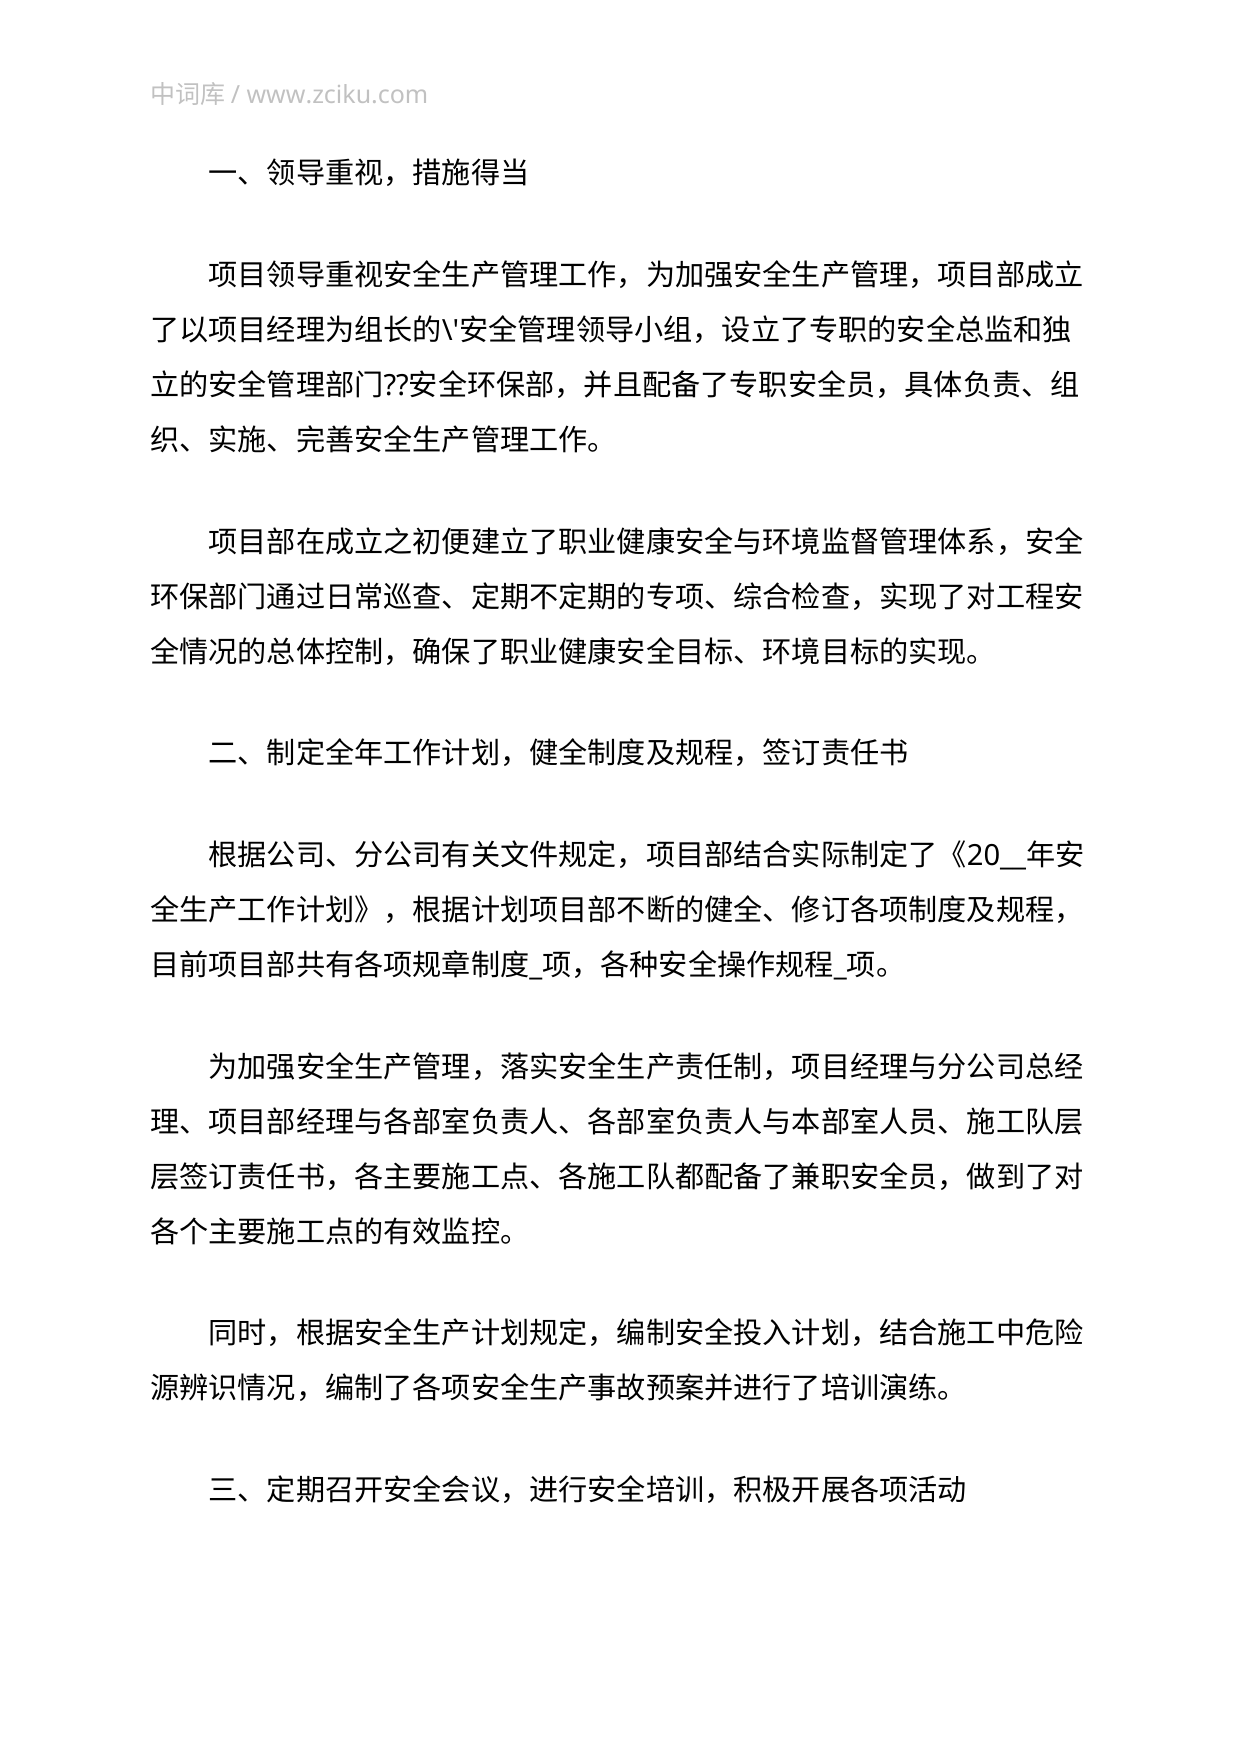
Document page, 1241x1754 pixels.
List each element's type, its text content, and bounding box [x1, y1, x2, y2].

text 为加强安全生产管理，落实安全生产责任制，项目经理与分公司总经理、项目部经理与各部室负责人、各部室负责人与本部室人员、施工队层层签订责任书，各主要施工点、各施工队都配备了兼职安全员，做到了对各个主要施工点的有效监控。 [150, 1044, 1090, 1251]
text 二、制定全年工作计划，健全制度及规程，签订责任书 [150, 730, 1090, 772]
text 项目部在成立之初便建立了职业健康安全与环境监督管理体系，安全环保部门通过日常巡查、定期不定期的专项、综合检查，实现了对工程安全情况的总体控制，确保了职业健康安全目标、环境目标的实现。 [150, 518, 1090, 671]
text 同时，根据安全生产计划规定，编制安全投入计划，结合施工中危险源辨识情况，编制了各项安全生产事故预案并进行了培训演练。 [150, 1310, 1090, 1407]
text 根据公司、分公司有关文件规定，项目部结合实际制定了《20__年安全生产工作计划》，根据计划项目部不断的健全、修订各项制度及规程，目前项目部共有各项规章制度_项，各种安全操作规程_项。 [150, 832, 1090, 984]
text 三、定期召开安全会议，进行安全培训，积极开展各项活动 [150, 1467, 1090, 1509]
text 项目领导重视安全生产管理工作，为加强安全生产管理，项目部成立了以项目经理为组长的\'安全管理领导小组，设立了专职的安全总监和独立的安全管理部门??安全环保部，并且配备了专职安全员，具体负责、组织、实施、完善安全生产管理工作。 [150, 252, 1090, 459]
text 一、领导重视，措施得当 [150, 150, 1090, 192]
